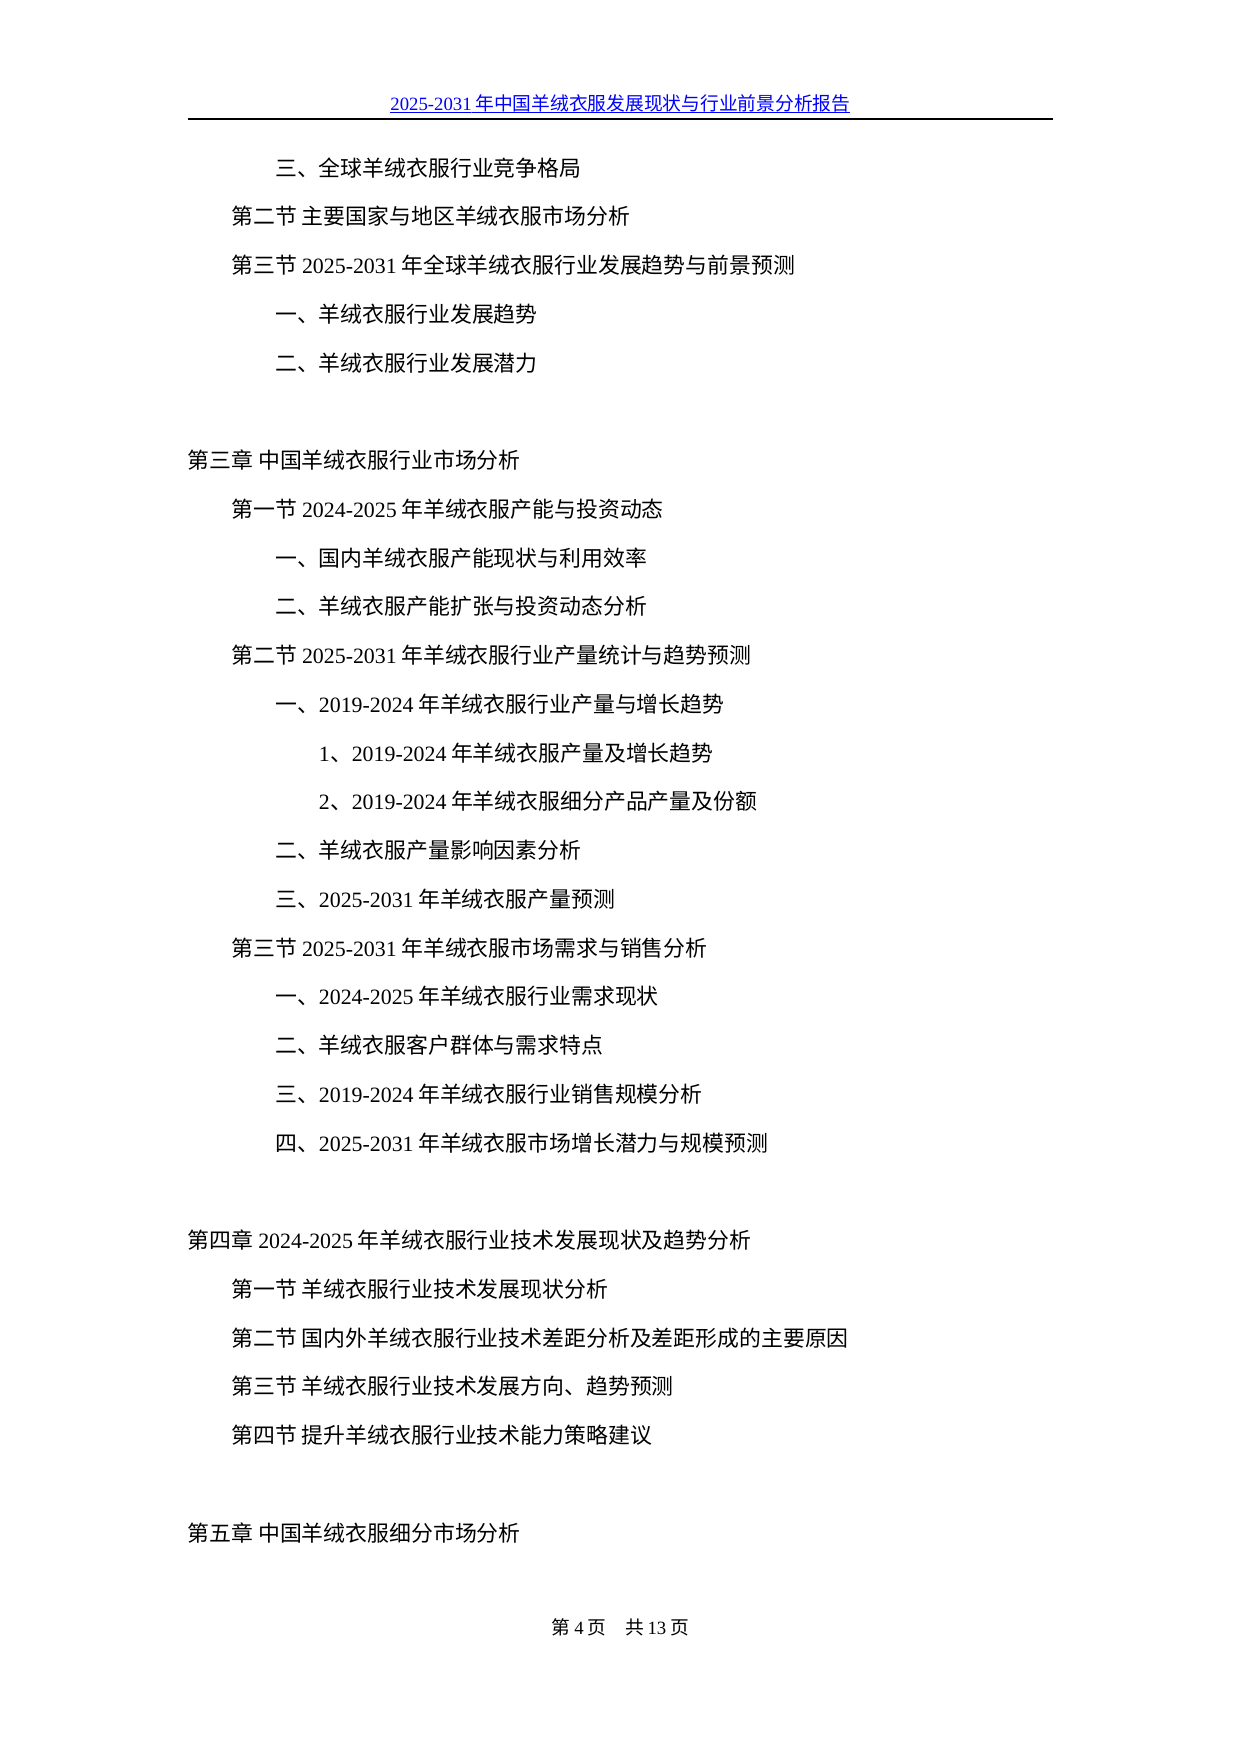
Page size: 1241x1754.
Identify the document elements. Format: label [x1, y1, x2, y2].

text [187, 150, 1053, 1548]
